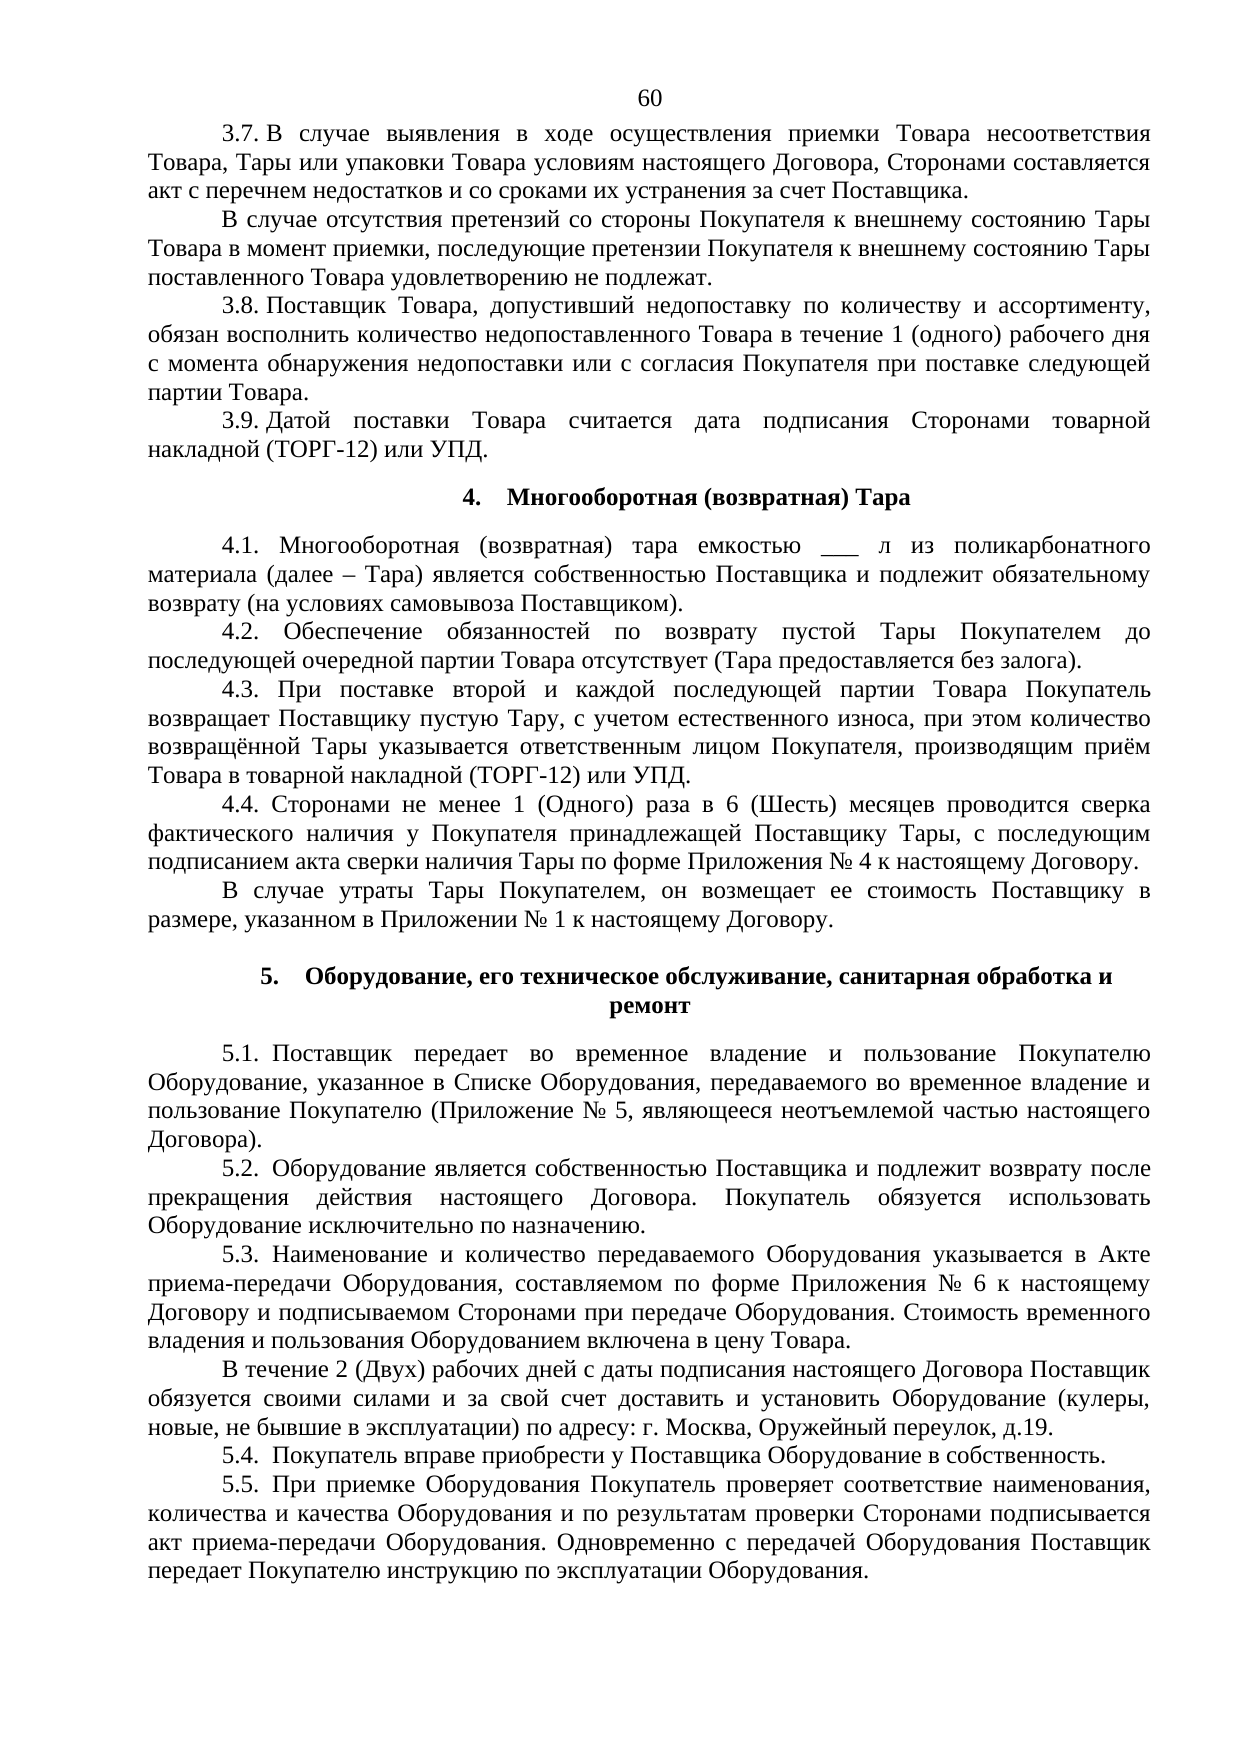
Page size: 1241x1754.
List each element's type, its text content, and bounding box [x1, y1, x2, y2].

list Оборудование, его техническое обслуживание, санитарная обработка и ремонт [148, 961, 1152, 1019]
list Поставщик Товара, допустивший недопоставку по количеству и ассортименту, обязан восполнить количество недопоставленного Товара в течение 1 (одного) рабочего дня с момента обнаружения недопоставки или с согласия Покупателя при поставке следующей партии Товара. [148, 291, 1152, 406]
list Многооборотная (возвратная) Тара [148, 482, 1152, 511]
list Оборудование является собственностью Поставщика и подлежит возврату после прекращения действия настоящего Договора. Покупатель обязуется использовать Оборудование исключительно по назначению. [148, 1153, 1152, 1239]
text В случае отсутствия претензий со стороны Покупателя к внешнему состоянию Тары Товара в момент приемки, последующие претензии Покупателя к внешнему состоянию Тары поставленного Товара удовлетворению не подлежат. [148, 204, 1152, 291]
list Поставщик передает во временное владение и пользование Покупателю Оборудование, указанное в Списке Оборудования, передаваемого во временное владение и пользование Покупателю (Приложение № 5, являющееся неотъемлемой частью настоящего Договора). [148, 1038, 1152, 1153]
text В течение 2 (Двух) рабочих дней с даты подписания настоящего Договора Поставщик обязуется своими силами и за свой счет доставить и установить Оборудование (кулеры, новые, не бывшие в эксплуатации) по адресу: г. Москва, Оружейный переулок, д.19. [148, 1354, 1152, 1441]
text 4.4. Сторонами не менее 1 (Одного) раза в 6 (Шесть) месяцев проводится сверка фактического наличия у Покупателя принадлежащей Поставщику Тары, с последующим подписанием акта сверки наличия Тары по форме Приложения № 4 к настоящему Договору. [148, 789, 1152, 875]
list В случае выявления в ходе осуществления приемки Товара несоответствия Товара, Тары или упаковки Товара условиям настоящего Договора, Сторонами составляется акт с перечнем недостатков и со сроками их устранения за счет Поставщика. [148, 118, 1152, 204]
list При приемке Оборудования Покупатель проверяет соответствие наименования, количества и качества Оборудования и по результатам проверки Сторонами подписывается акт приема-передачи Оборудования. Одновременно с передачей Оборудования Поставщик передает Покупателю инструкцию по эксплуатации Оборудования. [148, 1469, 1152, 1584]
list Наименование и количество передаваемого Оборудования указывается в Акте приема-передачи Оборудования, составляемом по форме Приложения № 6 к настоящему Договору и подписываемом Сторонами при передаче Оборудования. Стоимость временного владения и пользования Оборудованием включена в цену Товара. [148, 1239, 1152, 1354]
list Покупатель вправе приобрести у Поставщика Оборудование в собственность. [148, 1441, 1152, 1469]
text 4.1. Многооборотная (возвратная) тара емкостью ___ л из поликарбонатного материала (далее – Тара) является собственностью Поставщика и подлежит обязательному возврату (на условиях самовывоза Поставщиком). [148, 530, 1152, 616]
text 4.2. Обеспечение обязанностей по возврату пустой Тары Покупателем до последующей очередной партии Товара отсутствует (Тара предоставляется без залога). [148, 616, 1152, 674]
text 4.3. При поставке второй и каждой последующей партии Товара Покупатель возвращает Поставщику пустую Тару, с учетом естественного износа, при этом количество возвращённой Тары указывается ответственным лицом Покупателя, производящим приём Товара в товарной накладной (ТОРГ-12) или УПД. [148, 674, 1152, 789]
list Датой поставки Товара считается дата подписания Сторонами товарной накладной (ТОРГ-12) или УПД. [148, 406, 1152, 463]
text В случае утраты Тары Покупателем, он возмещает ее стоимость Поставщику в размере, указанном в Приложении № 1 к настоящему Договору. [148, 875, 1152, 933]
